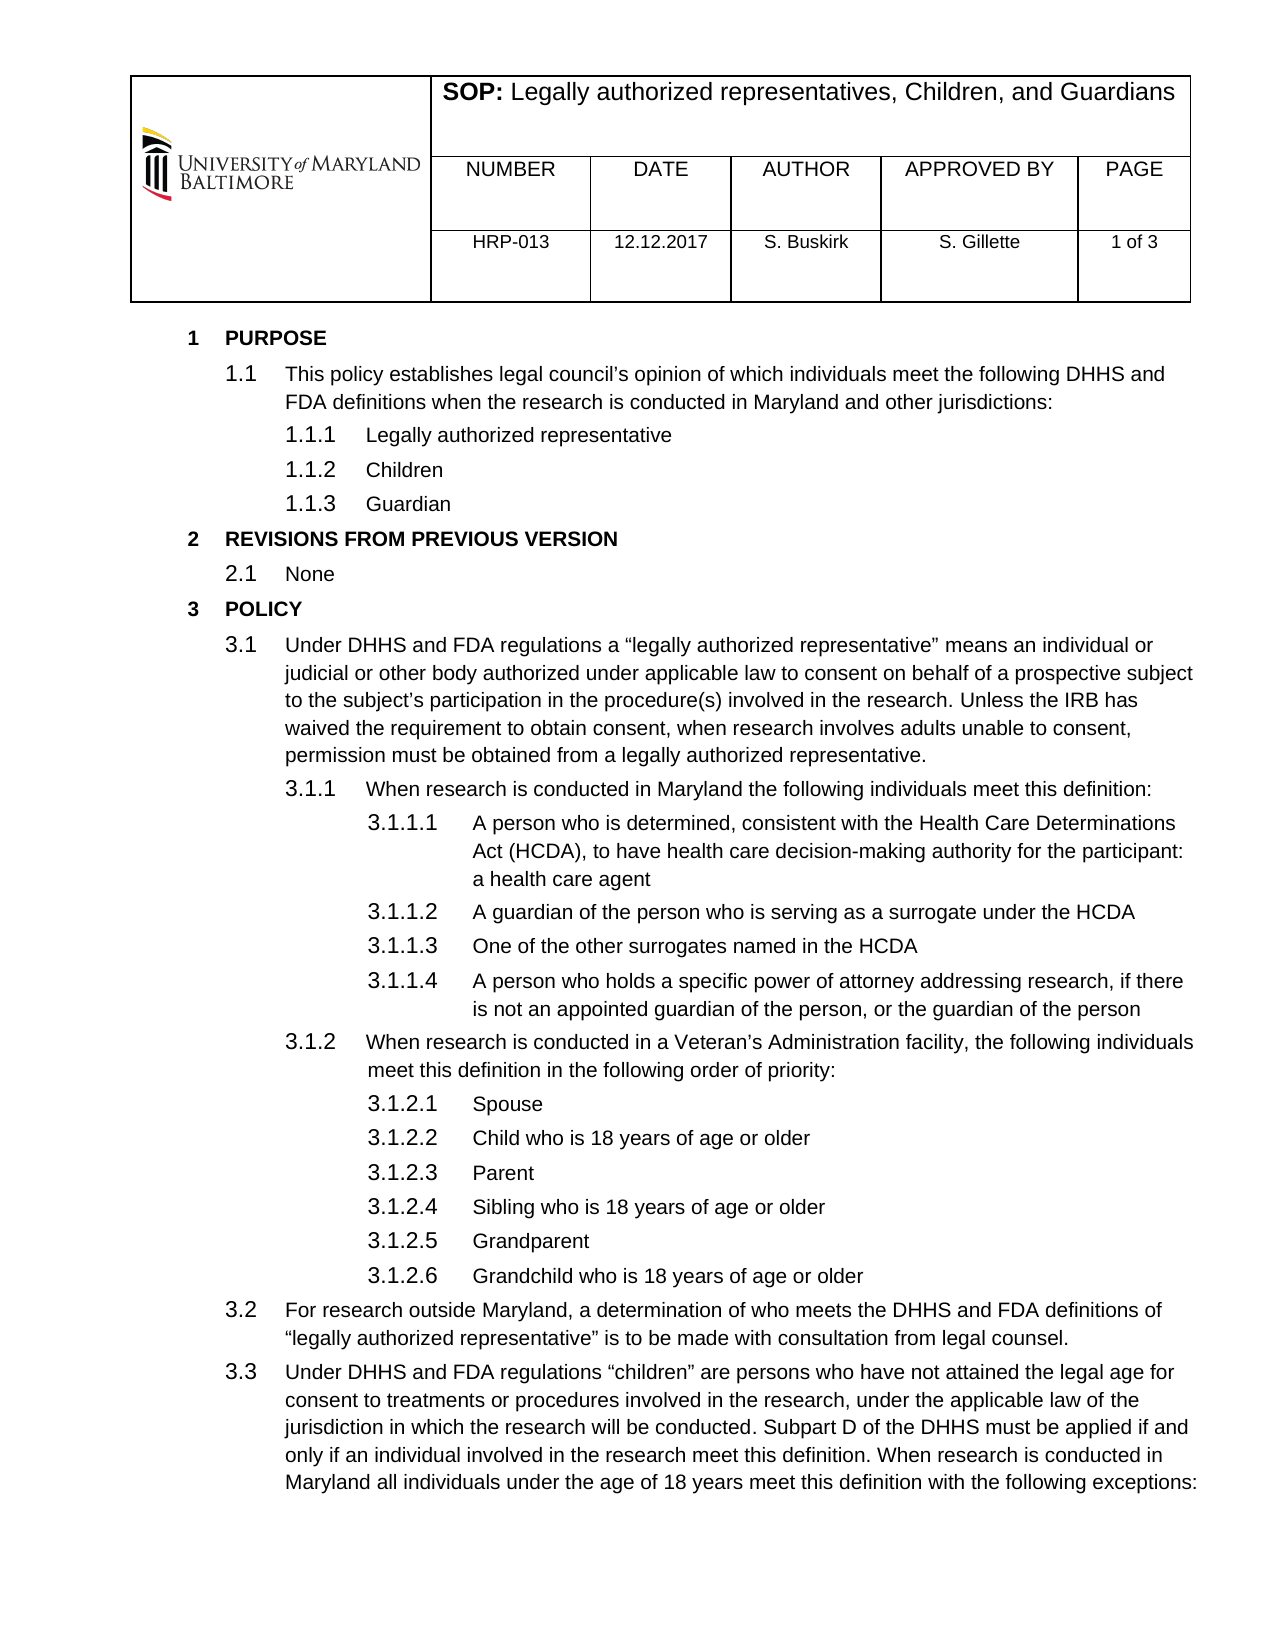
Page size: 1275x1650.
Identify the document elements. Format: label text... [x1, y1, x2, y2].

text A person who is determined, consistent with the Health Care Determinations Act (HCDA), to have health care decision-making authority for the participant: a health care agent [367, 809, 1200, 890]
text For research outside Maryland, a determination of who meets the DHHS and FDA definitions of “legally authorized representative” is to be made with consultation from legal counsel. [225, 1296, 1200, 1350]
text Legally authorized representative [285, 421, 1200, 448]
text PURPOSE [187, 326, 1200, 350]
text When research is conducted in a Veteran’s Administration facility, the following individuals meet this definition in the following order of priority: [285, 1028, 1200, 1082]
text One of the other surrogates named in the HCDA [367, 932, 1200, 959]
text A guardian of the person who is serving as a surrogate under the HCDA [367, 898, 1200, 924]
picture [142, 127, 420, 201]
text POLICY [187, 597, 1200, 621]
text Parent [367, 1159, 1200, 1185]
text Under DHHS and FDA regulations a “legally authorized representative” means an individual or judicial or other body authorized under applicable law to consent on behalf of a prospective subject to the subject’s participation in the procedure(s) involved in the research. Unless the IRB has waived the requirement to obtain consent, when research involves adults unable to consent, permission must be obtained from a legally authorized representative. [225, 631, 1200, 767]
text This policy establishes legal council’s opinion of which individuals meet the following DHHS and FDA definitions when the research is conducted in Maryland and other jurisdictions: [225, 360, 1200, 414]
text Children [285, 456, 1200, 482]
text Under DHHS and FDA regulations “children” are persons who have not attained the legal age for consent to treatments or procedures involved in the research, under the applicable law of the jurisdiction in which the research will be conducted. Subpart D of the DHHS must be applied if and only if an individual involved in the research meet this definition. When research is conducted in Maryland all individuals under the age of 18 years meet this definition with the following exceptions: [225, 1358, 1200, 1494]
text Guardian [285, 490, 1200, 516]
text None [225, 560, 1200, 587]
text Grandchild who is 18 years of age or older [367, 1262, 1200, 1288]
text REVISIONS FROM PREVIOUS VERSION [187, 527, 1200, 551]
text Sibling who is 18 years of age or older [367, 1193, 1200, 1219]
text A person who holds a specific power of attorney addressing research, if there is not an appointed guardian of the person, or the guardian of the person [367, 967, 1200, 1021]
text Spouse [367, 1090, 1200, 1116]
text When research is conducted in Maryland the following individuals meet this definition: [285, 774, 1200, 801]
text Child who is 18 years of age or older [367, 1124, 1200, 1151]
text Grandparent [367, 1227, 1200, 1254]
